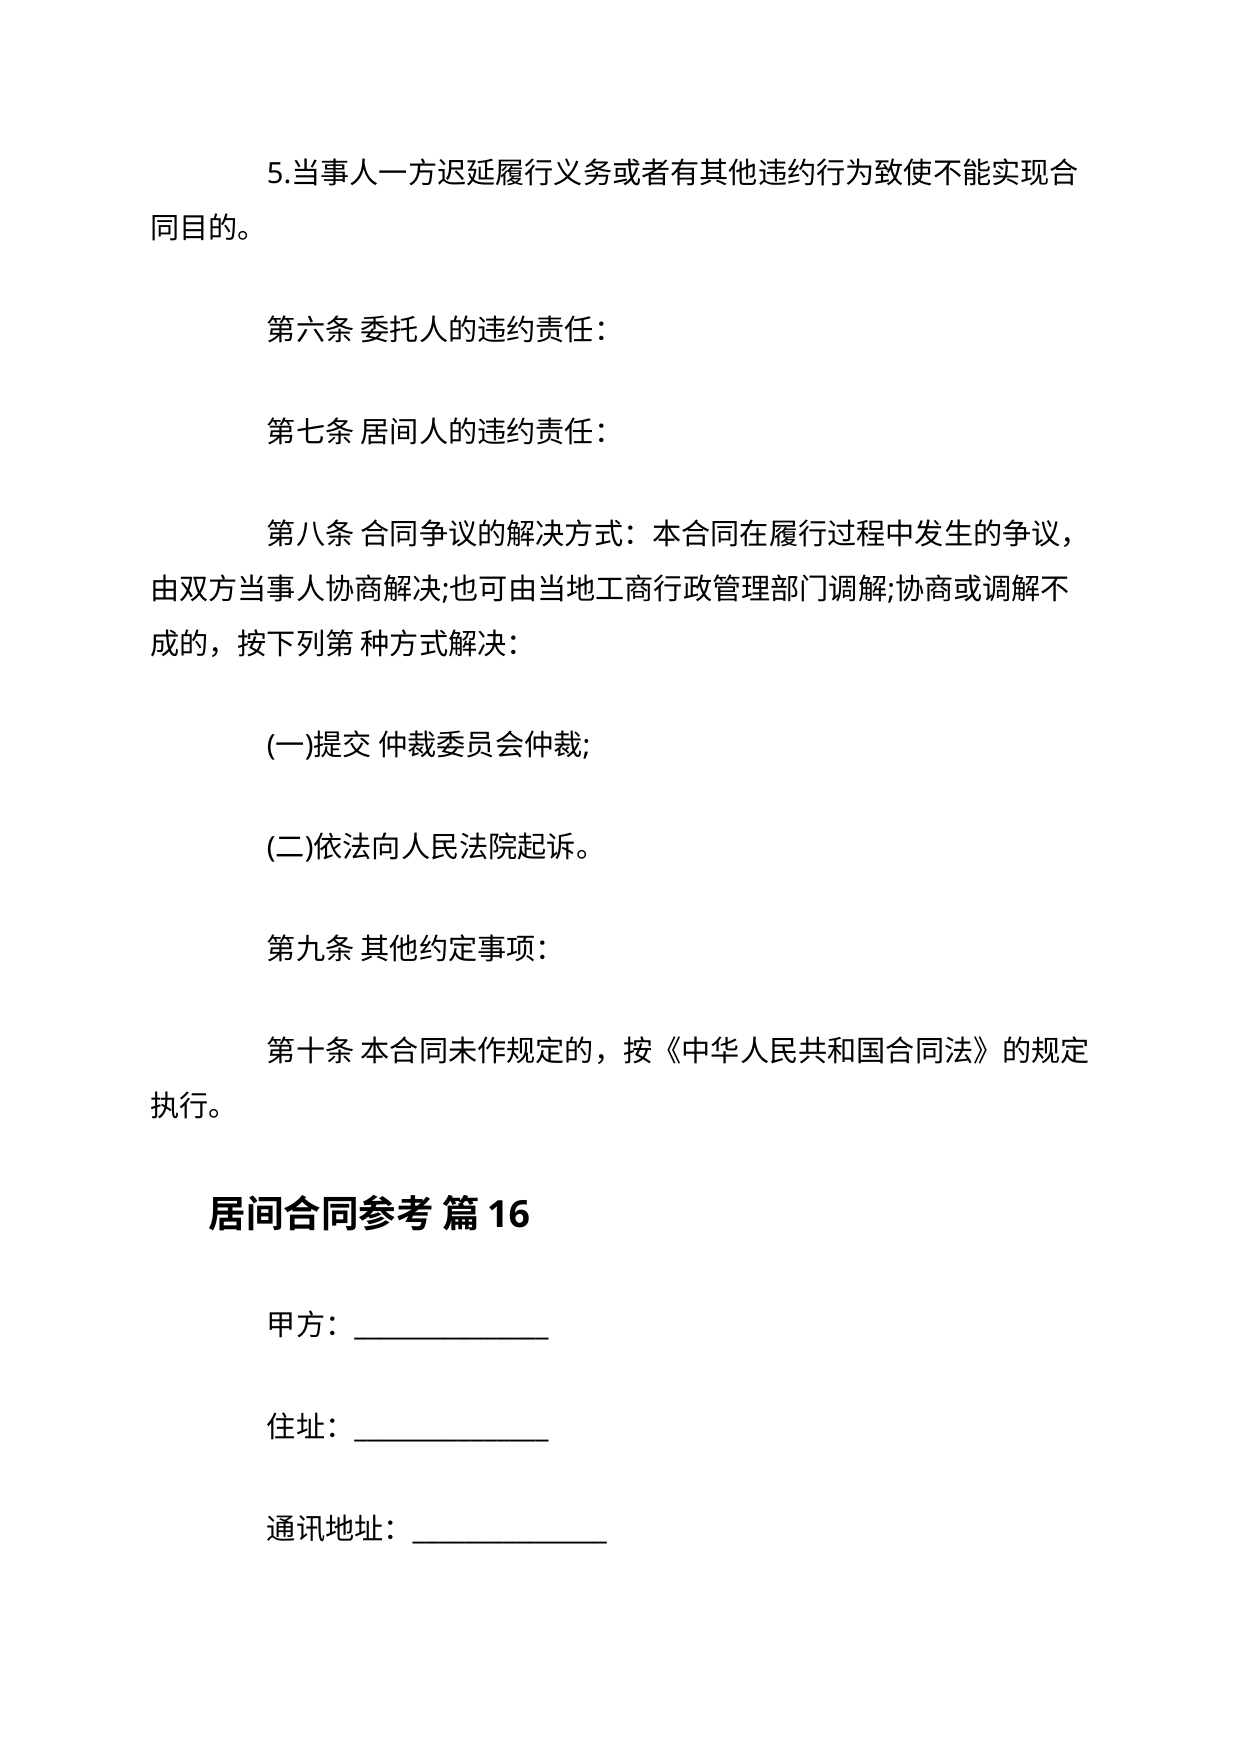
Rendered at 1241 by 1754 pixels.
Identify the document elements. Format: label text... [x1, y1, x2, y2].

text 住址：_______________ [150, 1404, 1090, 1446]
text 第六条 委托人的违约责任： [150, 307, 1090, 349]
text (二)依法向人民法院起诉。 [150, 824, 1090, 866]
text 甲方：_______________ [150, 1302, 1090, 1344]
text (一)提交 仲裁委员会仲裁; [150, 722, 1090, 764]
text 通讯地址：_______________ [150, 1506, 1090, 1548]
text 第十条 本合同未作规定的，按《中华人民共和国合同法》的规定执行。 [150, 1028, 1090, 1125]
text 第九条 其他约定事项： [150, 926, 1090, 968]
text 居间合同参考 篇16 [150, 1184, 1090, 1239]
text 第七条 居间人的违约责任： [150, 408, 1090, 451]
text 5.当事人一方迟延履行义务或者有其他违约行为致使不能实现合同目的。 [150, 150, 1090, 247]
text 第八条 合同争议的解决方式：本合同在履行过程中发生的争议，由双方当事人协商解决;也可由当地工商行政管理部门调解;协商或调解不成的，按下列第 种方式解决： [150, 510, 1090, 662]
